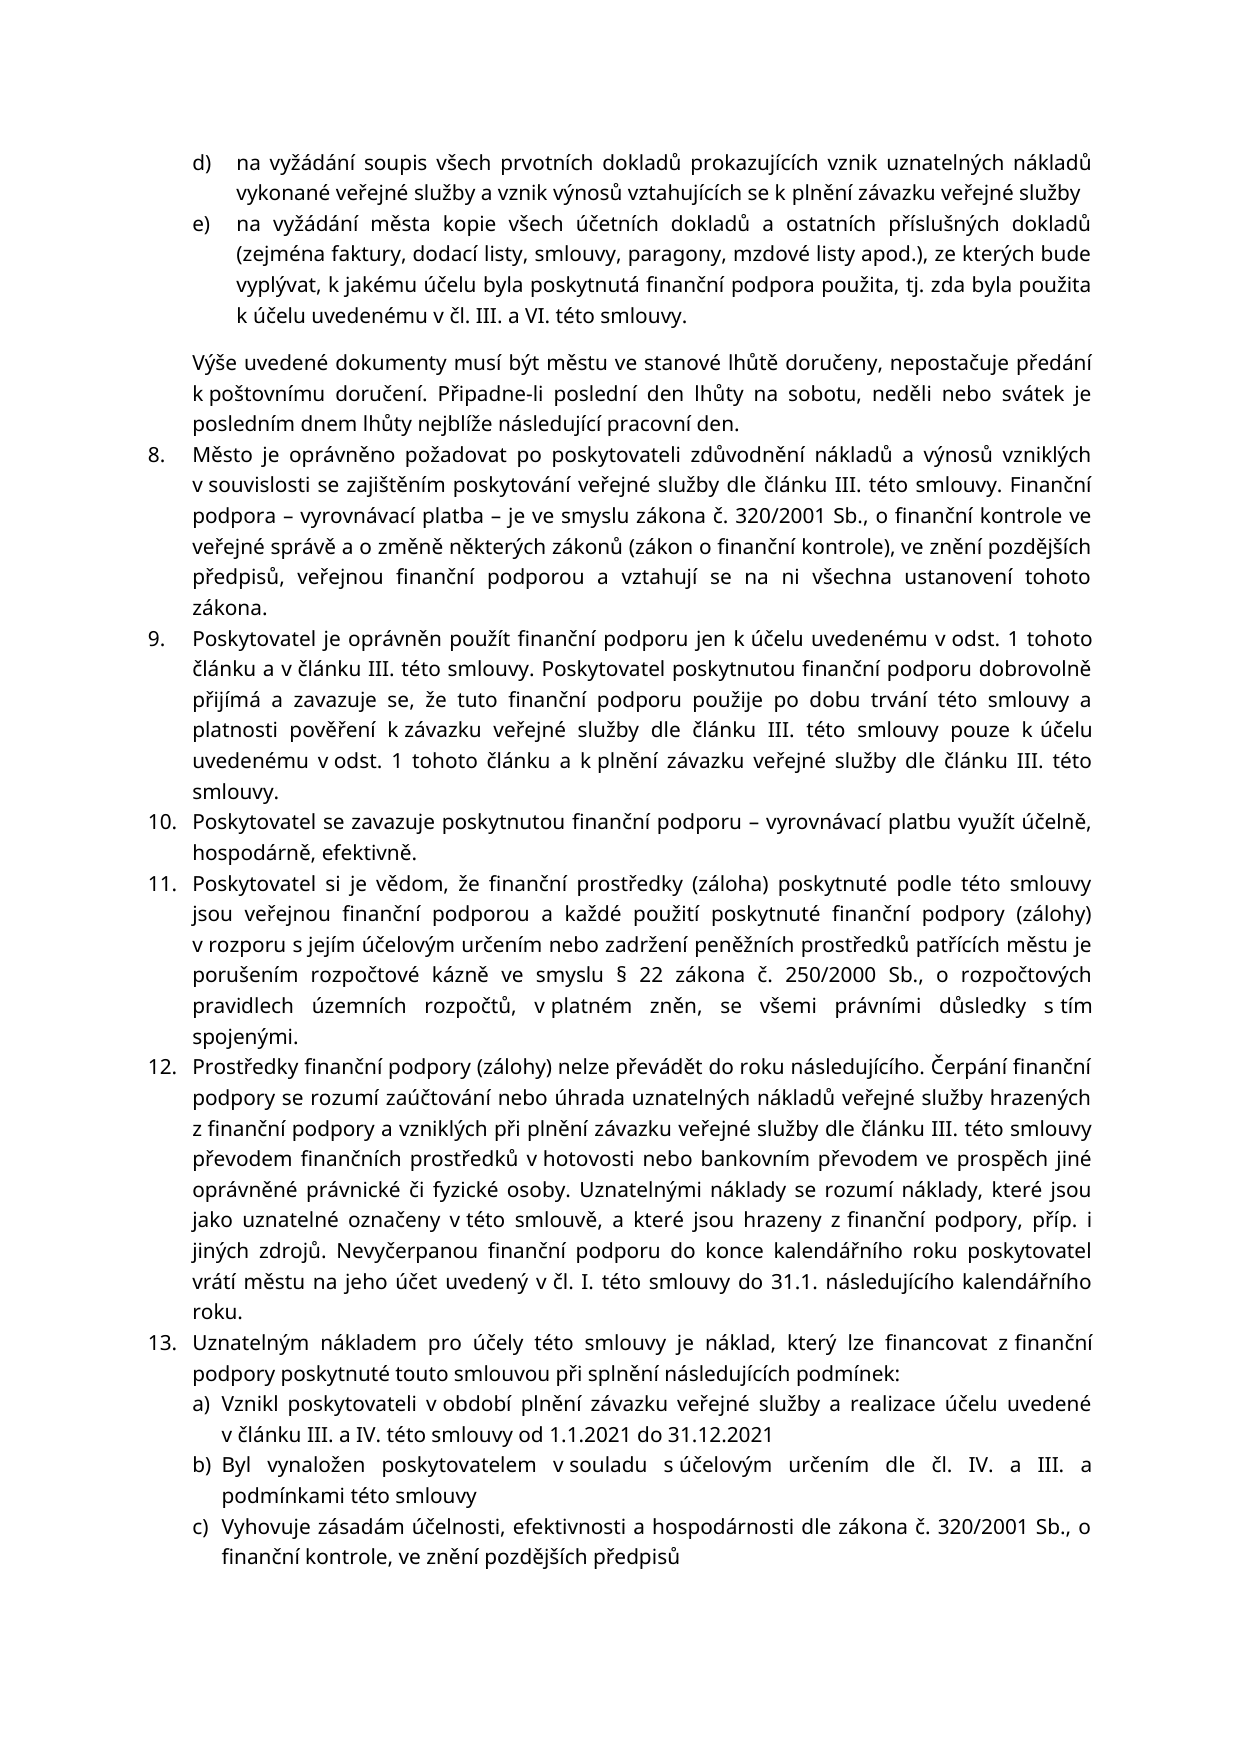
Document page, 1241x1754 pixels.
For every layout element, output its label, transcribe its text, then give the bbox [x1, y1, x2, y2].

list Poskytovatel si je vědom, že finanční prostředky (záloha) poskytnuté podle této smlouvy jsou veřejnou finanční podporou a každé použití poskytnuté finanční podpory (zálohy) v rozporu s jejím účelovým určením nebo zadržení peněžních prostředků patřících městu je porušením rozpočtové kázně ve smyslu § 22 zákona č. 250/2000 Sb., o rozpočtových pravidlech územních rozpočtů, v platném zněn, se všemi právními důsledky s tím spojenými. [148, 869, 1093, 1050]
list na vyžádání města kopie všech účetních dokladů a ostatních příslušných dokladů (zejména faktury, dodací listy, smlouvy, paragony, mzdové listy apod.), ze kterých bude vyplývat, k jakému účelu byla poskytnutá finanční podpora použita, tj. zda byla použita k účelu uvedenému v čl. III. a VI. této smlouvy. [192, 209, 1093, 329]
list Byl vynaložen poskytovatelem v souladu s účelovým určením dle čl. IV. a III. a podmínkami této smlouvy [192, 1451, 1093, 1509]
list Vznikl poskytovateli v období plnění závazku veřejné služby a realizace účelu uvedené v článku III. a IV. této smlouvy od 1.1.2021 do 31.12.2021 [192, 1389, 1093, 1448]
list Prostředky finanční podpory (zálohy) nelze převádět do roku následujícího. Čerpání finanční podpory se rozumí zaúčtování nebo úhrada uznatelných nákladů veřejné služby hrazených z finanční podpory a vzniklých při plnění závazku veřejné služby dle článku III. této smlouvy převodem finančních prostředků v hotovosti nebo bankovním převodem ve prospěch jiné oprávněné právnické či fyzické osoby. Uznatelnými náklady se rozumí náklady, které jsou jako uznatelné označeny v této smlouvě, a které jsou hrazeny z finanční podpory, příp. i jiných zdrojů. Nevyčerpanou finanční podporu do konce kalendářního roku poskytovatel vrátí městu na jeho účet uvedený v čl. I. této smlouvy do 31.1. následujícího kalendářního roku. [148, 1052, 1093, 1326]
list Poskytovatel se zavazuje poskytnutou finanční podporu – vyrovnávací platbu využít účelně, hospodárně, efektivně. [148, 807, 1093, 866]
list Uznatelným nákladem pro účely této smlouvy je náklad, který lze financovat z finanční podpory poskytnuté touto smlouvou při splnění následujících podmínek: [148, 1328, 1093, 1387]
list Poskytovatel je oprávněn použít finanční podporu jen k účelu uvedenému v odst. 1 tohoto článku a v článku III. této smlouvy. Poskytovatel poskytnutou finanční podporu dobrovolně přijímá a zavazuje se, že tuto finanční podporu použije po dobu trvání této smlouvy a platnosti pověření k závazku veřejné služby dle článku III. této smlouvy pouze k účelu uvedenému v odst. 1 tohoto článku a k plnění závazku veřejné služby dle článku III. této smlouvy. [148, 624, 1093, 805]
list Město je oprávněno požadovat po poskytovateli zdůvodnění nákladů a výnosů vzniklých v souvislosti se zajištěním poskytování veřejné služby dle článku III. této smlouvy. Finanční podpora – vyrovnávací platba – je ve smyslu zákona č. 320/2001 Sb., o finanční kontrole ve veřejné správě a o změně některých zákonů (zákon o finanční kontrole), ve znění pozdějších předpisů, veřejnou finanční podporou a vztahují se na ni všechna ustanovení tohoto zákona. [148, 440, 1093, 621]
list Vyhovuje zásadám účelnosti, efektivnosti a hospodárnosti dle zákona č. 320/2001 Sb., o finanční kontrole, ve znění pozdějších předpisů [192, 1512, 1093, 1571]
list na vyžádání soupis všech prvotních dokladů prokazujících vznik uznatelných nákladů vykonané veřejné služby a vznik výnosů vztahujících se k plnění závazku veřejné služby [192, 148, 1093, 207]
text Výše uvedené dokumenty musí být městu ve stanové lhůtě doručeny, nepostačuje předání k poštovnímu doručení. Připadne-li poslední den lhůty na sobotu, neděli nebo svátek je posledním dnem lhůty nejblíže následující pracovní den. [192, 348, 1093, 438]
